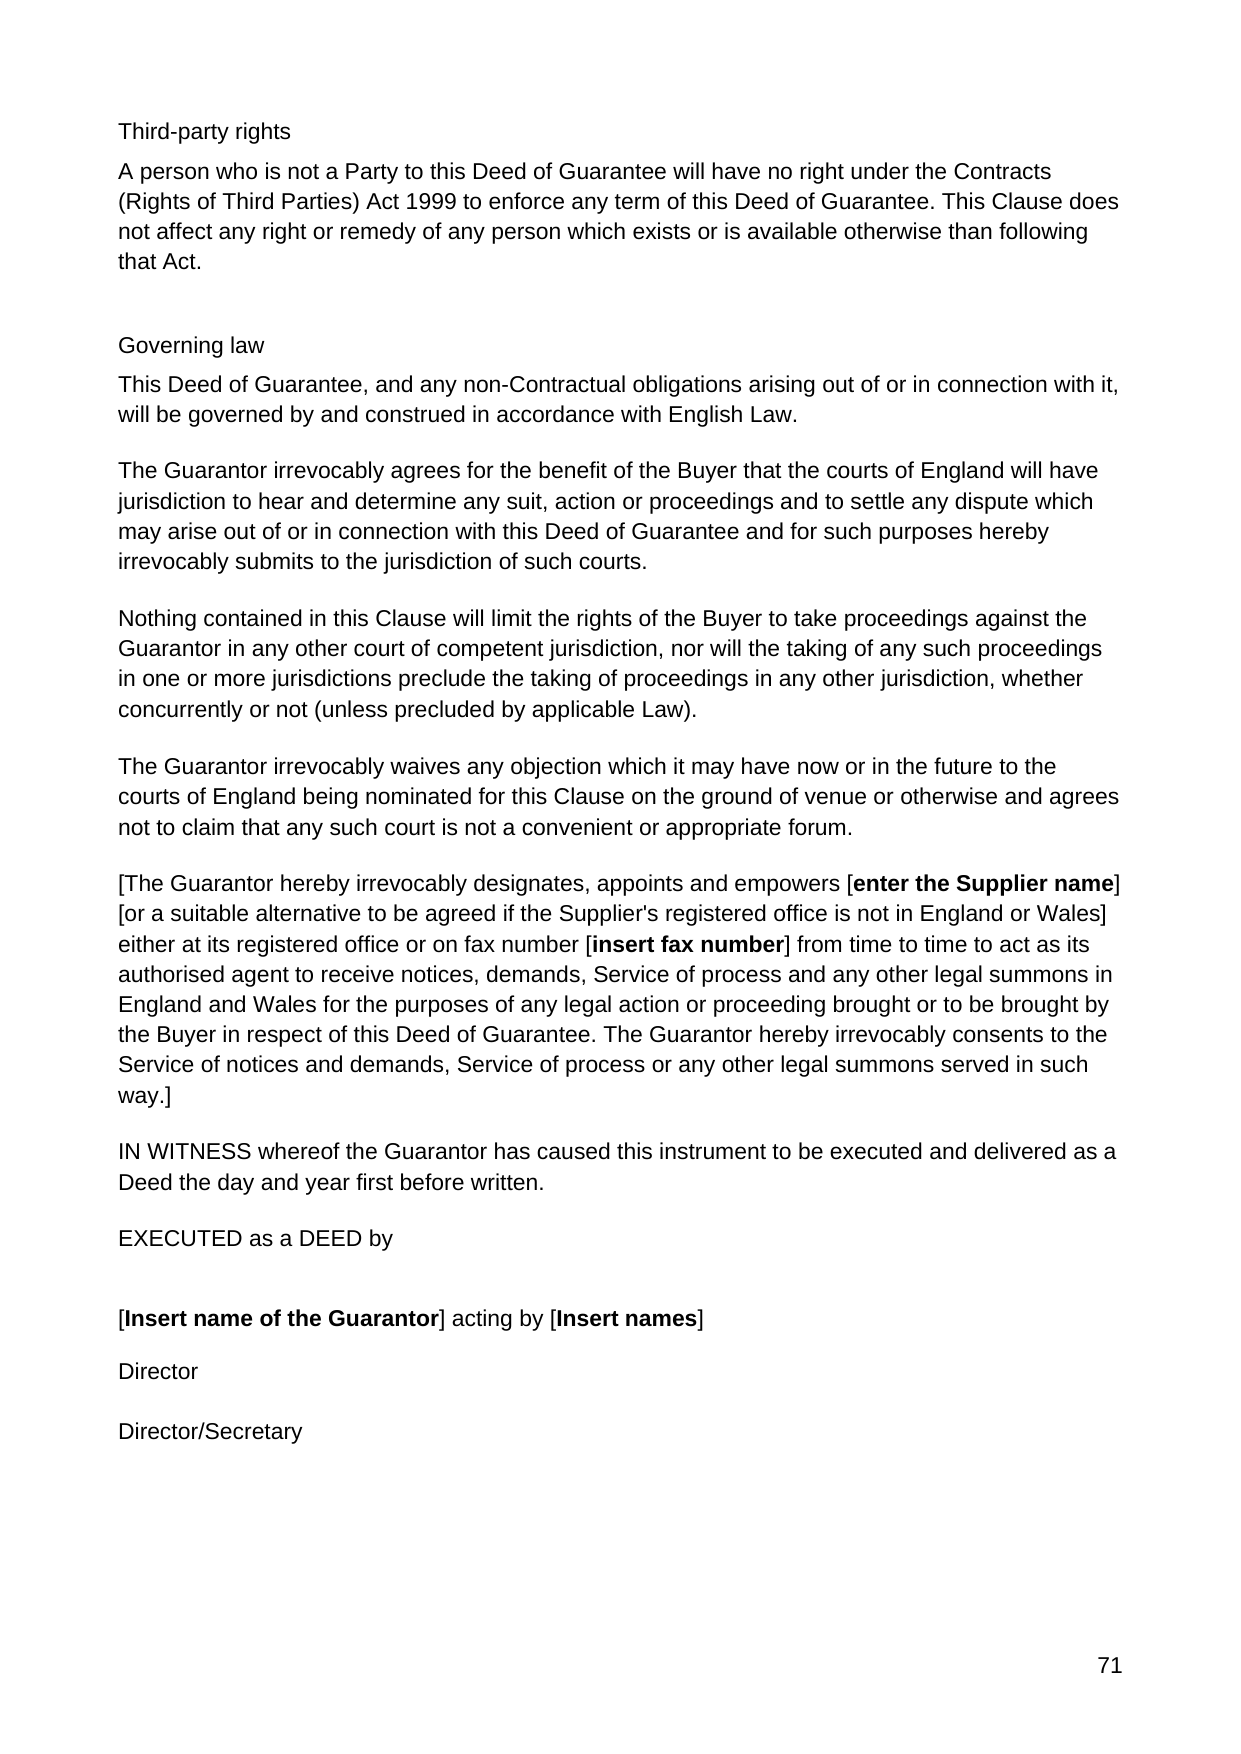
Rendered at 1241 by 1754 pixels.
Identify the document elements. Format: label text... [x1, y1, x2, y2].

text EXECUTED as a DEED by [118, 1225, 1134, 1251]
text [Insert name of the Guarantor] acting by [Insert names] Director [118, 1305, 706, 1384]
text A person who is not a Party to this Deed of Guarantee will have no right under the Contracts (Rights of Third Parties) Act 1999 to enforce any term of this Deed of Guarantee. This Clause does not affect any right or remedy of any person which exists or is available otherwise than following that Act. [118, 158, 1122, 274]
subtitle Third-party rights [118, 118, 1134, 144]
text Nothing contained in this Clause will limit the rights of the Buyer to take proceedings against the Guarantor in any other court of competent jurisdiction, nor will the taking of any such proceedings in one or more jurisdictions preclude the taking of proceedings in any other jurisdiction, whether concurrently or not (unless precluded by applicable Law). [118, 605, 1105, 722]
text The Guarantor irrevocably agrees for the benefit of the Buyer that the courts of England will have jurisdiction to hear and determine any suit, action or proceedings and to settle any dispute which may arise out of or in connection with this Deed of Guarantee and for such purposes hereby irrevocably submits to the jurisdiction of such courts. [118, 457, 1102, 574]
text The Guarantor irrevocably waives any objection which it may have now or in the future to the courts of England being nominated for this Clause on the ground of venue or otherwise and agrees not to claim that any such court is not a convenient or appropriate forum. [118, 753, 1120, 840]
text IN WITNESS whereof the Guarantor has caused this instrument to be executed and delivered as a Deed the day and year first before written. [118, 1138, 1119, 1195]
text This Deed of Guarantee, and any non-Contractual obligations arising out of or in connection with it, will be governed by and construed in accordance with English Law. [118, 371, 1122, 427]
text Director/Secretary [118, 1418, 1134, 1444]
subtitle Governing law [118, 332, 1134, 358]
text [The Guarantor hereby irrevocably designates, appoints and empowers [enter the Supplier name] [or a suitable alternative to be agreed if the Supplier's registered office is not in England or Wales] either at its registered office or on fax number [insert fax number] from time to time to act as its authorised agent to receive notices, demands, Service of process and any other legal summons in England and Wales for the purposes of any legal action or proceeding brought or to be brought by the Buyer in respect of this Deed of Guarantee. The Guarantor hereby irrevocably consents to the Service of notices and demands, Service of process or any other legal summons served in such way.] [118, 870, 1123, 1108]
